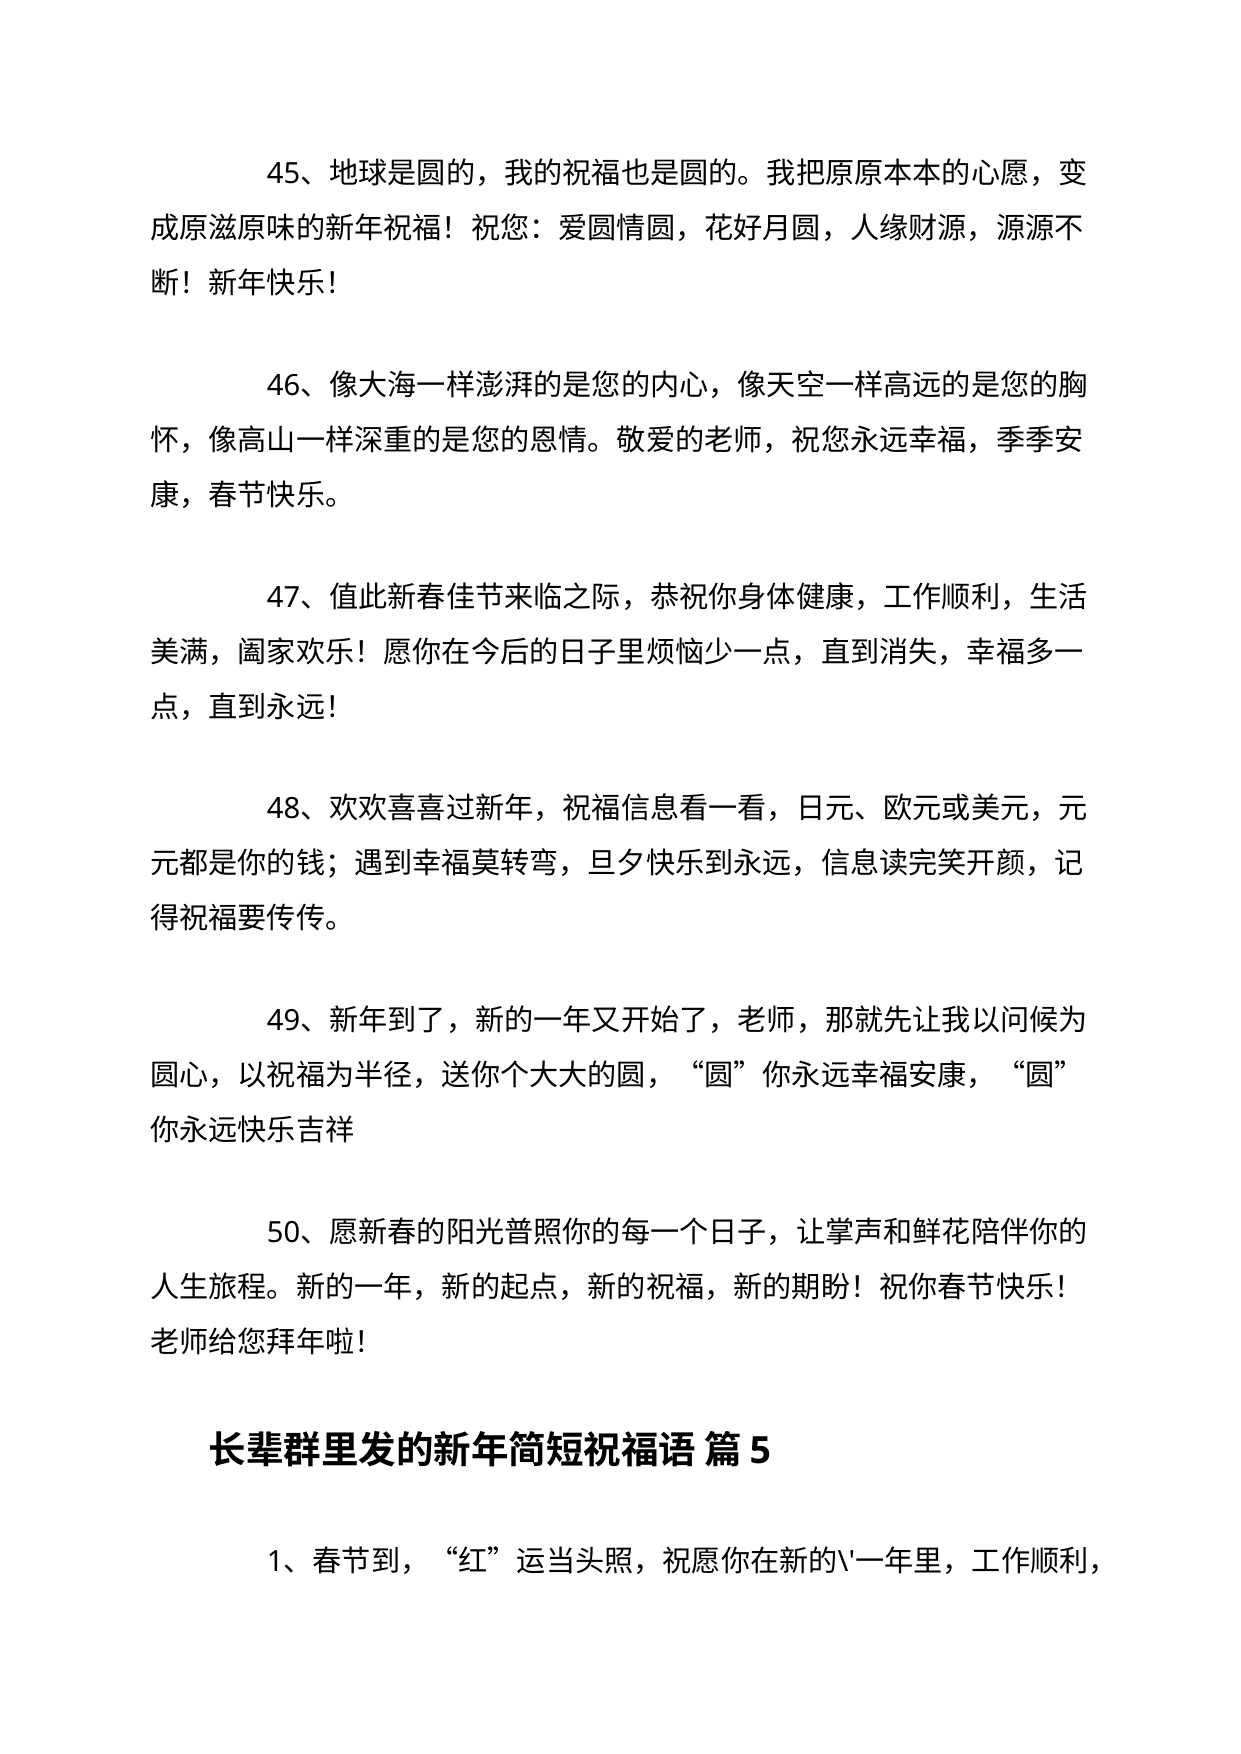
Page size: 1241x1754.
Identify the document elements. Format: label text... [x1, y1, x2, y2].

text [150, 1538, 1090, 1580]
text 50、愿新春的阳光普照你的每一个日子，让掌声和鲜花陪伴你的人生旅程。新的一年，新的起点，新的祝福，新的期盼！祝你春节快乐！老师给您拜年啦！ [150, 1208, 1090, 1361]
text 49、新年到了，新的一年又开始了，老师，那就先让我以问候为圆心，以祝福为半径，送你个大大的圆，“圆”你永远幸福安康，“圆”你永远快乐吉祥 [150, 997, 1090, 1149]
text 长辈群里发的新年简短祝福语 篇5 [150, 1420, 1090, 1474]
text 45、地球是圆的，我的祝福也是圆的。我把原原本本的心愿，变成原滋原味的新年祝福！祝您：爱圆情圆，花好月圆，人缘财源，源源不断！新年快乐！ [150, 150, 1090, 302]
text 46、像大海一样澎湃的是您的内心，像天空一样高远的是您的胸怀，像高山一样深重的是您的恩情。敬爱的老师，祝您永远幸福，季季安康，春节快乐。 [150, 362, 1090, 514]
text 47、值此新春佳节来临之际，恭祝你身体健康，工作顺利，生活美满，阖家欢乐！愿你在今后的日子里烦恼少一点，直到消失，幸福多一点，直到永远！ [150, 573, 1090, 726]
text 48、欢欢喜喜过新年，祝福信息看一看，日元、欧元或美元，元元都是你的钱；遇到幸福莫转弯，旦夕快乐到永远，信息读完笑开颜，记得祝福要传传。 [150, 785, 1090, 937]
